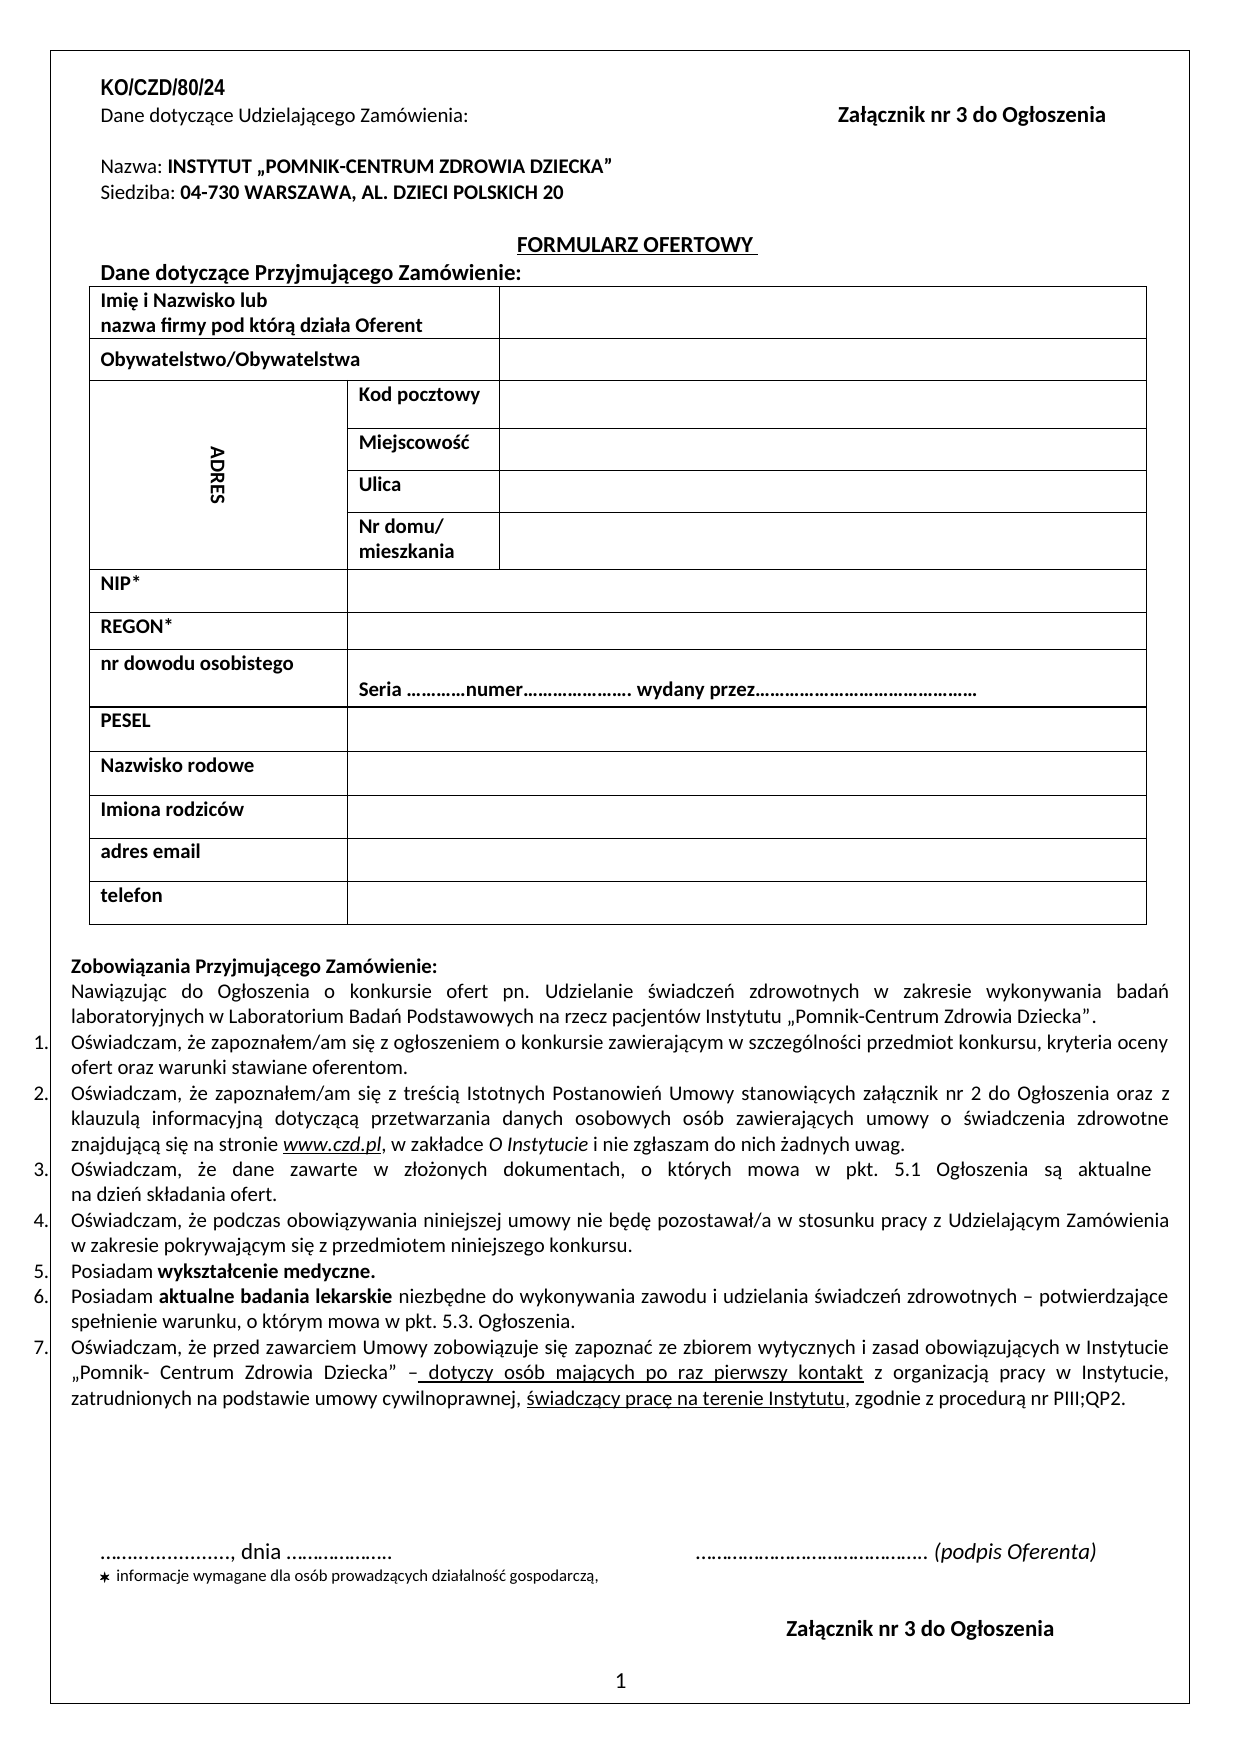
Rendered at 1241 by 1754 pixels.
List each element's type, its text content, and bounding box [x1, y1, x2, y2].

table_cell [348, 752, 1146, 795]
list Oświadczam, że zapoznałem/am się z treścią Istotnych Postanowień Umowy stanowiących załącznik nr 2 do Ogłoszenia oraz z klauzulą informacyjną dotyczącą przetwarzania danych osobowych osób zawierających umowy o świadczenia zdrowotne znajdującą się na stronie www.czd.pl, w zakładce O Instytucie i nie zgłaszam do nich żadnych uwag. [51, 1080, 1169, 1156]
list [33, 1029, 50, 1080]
text informacje wymagane dla osób prowadzących działalność gospodarczą, [100, 1565, 1140, 1586]
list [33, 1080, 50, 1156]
table_cell [348, 839, 1146, 881]
text Dane dotyczące Udzielającego Zamówienia: Załącznik nr 3 do Ogłoszenia [100, 100, 1140, 128]
text Zobowiązania Przyjmującego Zamówienie: [71, 953, 1169, 978]
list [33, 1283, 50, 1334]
table_header Imię i Nazwisko lub nazwa firmy pod którą działa Oferent [90, 287, 499, 338]
list Oświadczam, że zapoznałem/am się z ogłoszeniem o konkursie zawierającym w szczególności przedmiot konkursu, kryteria oceny ofert oraz warunki stawiane oferentom. [51, 1029, 1169, 1080]
list Posiadam wykształcenie medyczne. [51, 1258, 1169, 1283]
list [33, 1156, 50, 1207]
text Siedziba: 04-730 Warszawa, al. DZIECI POLSKICH 20 [100, 179, 1140, 204]
table_cell [500, 513, 1146, 569]
table_cell [500, 381, 1146, 428]
table_cell REGON* [90, 613, 347, 649]
table_cell [348, 882, 1146, 924]
table_cell PESEL [90, 708, 347, 751]
table_cell NIP* [90, 570, 347, 612]
table_cell [500, 471, 1146, 512]
text FORMULARZ OFERTOWY [100, 230, 1140, 258]
table_cell [348, 570, 1146, 612]
table_cell Nr domu/ mieszkania [348, 513, 499, 569]
table_cell Imiona rodziców [90, 796, 347, 838]
text Dane dotyczące Przyjmującego Zamówienie: [100, 258, 1140, 286]
list Oświadczam, że podczas obowiązywania niniejszej umowy nie będę pozostawał/a w stosunku pracy z Udzielającym Zamówienia w zakresie pokrywającym się z przedmiotem niniejszego konkursu. [51, 1207, 1169, 1258]
text ……................., dnia ……………….. …………………………………….. (podpis Oferenta) [100, 1537, 1140, 1565]
table_cell [348, 708, 1146, 751]
text Nawiązując do Ogłoszenia o konkursie ofert pn. Udzielanie świadczeń zdrowotnych w zakresie wykonywania badań laboratoryjnych w Laboratorium Badań Podstawowych na rzecz pacjentów Instytutu „Pomnik-Centrum Zdrowia Dziecka”. [71, 978, 1169, 1029]
table_cell Ulica [348, 471, 499, 512]
table_cell telefon [90, 882, 347, 924]
text Załącznik nr 3 do Ogłoszenia [762, 1614, 1140, 1642]
table_cell nr dowodu osobistego [90, 650, 347, 706]
list Oświadczam, że przed zawarciem Umowy zobowiązuje się zapoznać ze zbiorem wytycznych i zasad obowiązujących w Instytucie „Pomnik- Centrum Zdrowia Dziecka” – dotyczy osób mających po raz pierwszy kontakt z organizacją pracy w Instytucie, zatrudnionych na podstawie umowy cywilnoprawnej, świadczący pracę na terenie Instytutu, zgodnie z procedurą nr PIII;QP2. [51, 1334, 1169, 1410]
text Nazwa: INSTYTUT „POMNIK-CENTRUM ZDROWIA DZIECKA” [100, 153, 1140, 179]
table_cell [500, 339, 1146, 380]
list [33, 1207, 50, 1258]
table_cell Obywatelstwo/Obywatelstwa [90, 339, 499, 380]
table_header [500, 287, 1146, 338]
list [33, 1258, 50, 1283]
table_cell Seria …………numer…………………. wydany przez……………………………………… [348, 650, 1146, 706]
table_cell [348, 613, 1146, 649]
list Oświadczam, że dane zawarte w złożonych dokumentach, o których mowa w pkt. 5.1 Ogłoszenia są aktualne na dzień składania ofert. [51, 1156, 1169, 1207]
table_cell adres email [90, 839, 347, 881]
table_cell Nazwisko rodowe [90, 752, 347, 795]
table_cell [500, 429, 1146, 470]
table_cell Miejscowość [348, 429, 499, 470]
table_cell ADRES [90, 381, 347, 569]
table_cell Kod pocztowy [348, 381, 499, 428]
list Posiadam aktualne badania lekarskie niezbędne do wykonywania zawodu i udzielania świadczeń zdrowotnych – potwierdzające spełnienie warunku, o którym mowa w pkt. 5.3. Ogłoszenia. [51, 1283, 1169, 1334]
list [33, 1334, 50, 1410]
table_cell [348, 796, 1146, 838]
